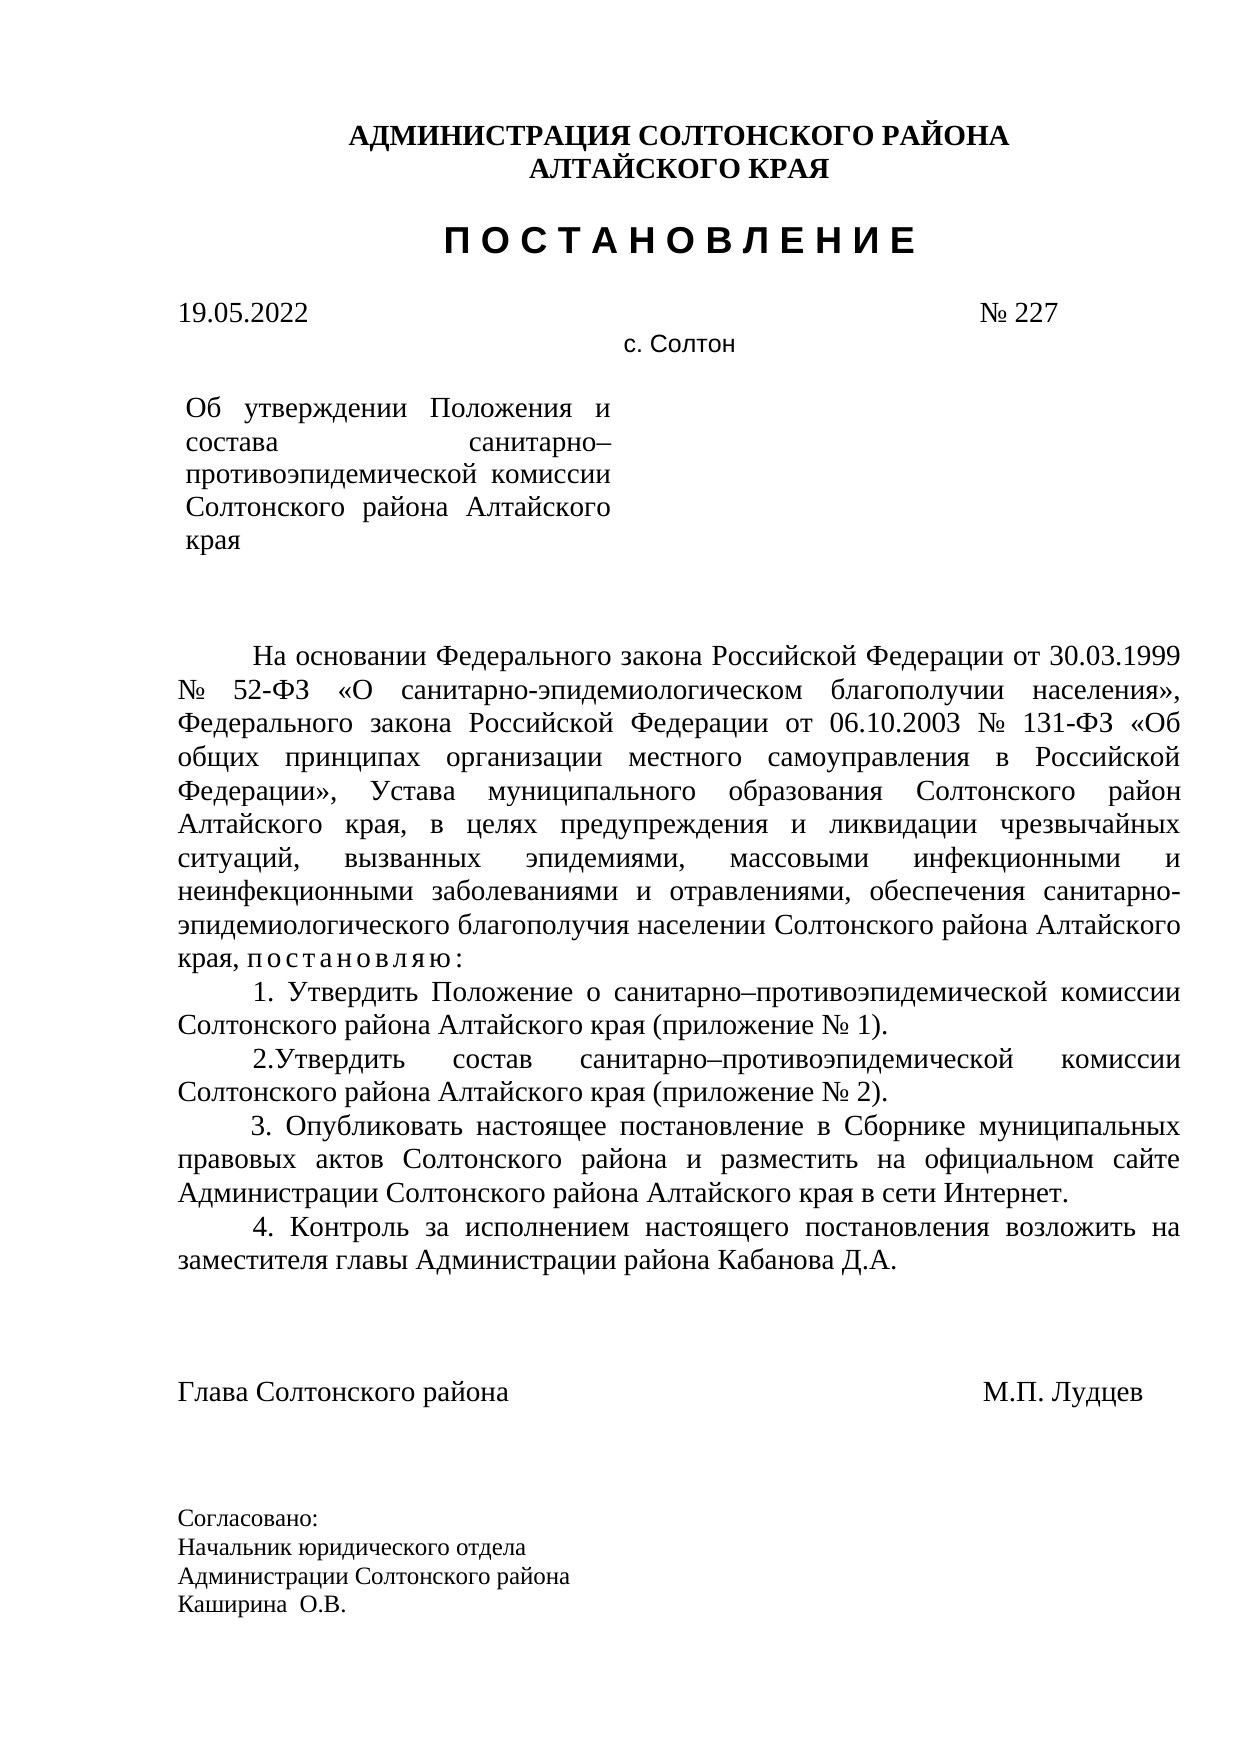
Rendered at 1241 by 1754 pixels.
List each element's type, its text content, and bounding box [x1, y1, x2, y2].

text Согласовано: [177, 1503, 1181, 1532]
text Начальник юридического отдела [177, 1532, 1181, 1561]
text АЛТАЙСКОГО КРАЯ [177, 152, 1181, 185]
text 3. Опубликовать настоящее постановление в Сборнике муниципальных правовых актов Солтонского района и разместить на официальном сайте Администрации Солтонского района Алтайского края в сети Интернет. [177, 1108, 1181, 1209]
text с. Солтон [177, 329, 1181, 358]
text Администрации Солтонского района [177, 1561, 1181, 1589]
text АДМИНИСТРАЦИЯ СОЛТОНСКОГО РАЙОНА [177, 118, 1181, 152]
text П О С Т А Н О В Л Е Н И Е [177, 219, 1181, 262]
text 2.Утвердить состав санитарно–противоэпидемической комиссии Солтонского района Алтайского края (приложение № 2). [177, 1041, 1181, 1108]
text Каширина О.В. [177, 1589, 1181, 1618]
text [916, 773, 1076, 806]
text 4. Контроль за исполнением настоящего постановления возложить на заместителя главы Администрации района Кабанова Д.А. [177, 1209, 1181, 1276]
text Глава Солтонского района М.П. Лудцев [177, 1374, 1181, 1407]
text 19.05.2022 № 227 [177, 295, 1181, 329]
text 1. Утвердить Положение о санитарно–противоэпидемической комиссии Солтонского района Алтайского края (приложение № 1). [177, 974, 1181, 1041]
text На основании Федерального закона Российской Федерации от 30.03.1999 № 52-ФЗ «О санитарно-эпидемиологическом благополучии населения», Федерального закона Российской Федерации от 06.10.2003 № 131-ФЗ «Об общих принципах организации местного самоуправления в Российской Федерации», Устава муниципального образования Солтонского район Алтайского края, в целях предупреждения и ликвидации чрезвычайных ситуаций, вызванных эпидемиями, массовыми инфекционными и неинфекционными заболеваниями и отравлениями, обеспечения санитарно-эпидемиологического благополучия населении Солтонского района Алтайского края, постановляю: [247, 907, 1181, 974]
